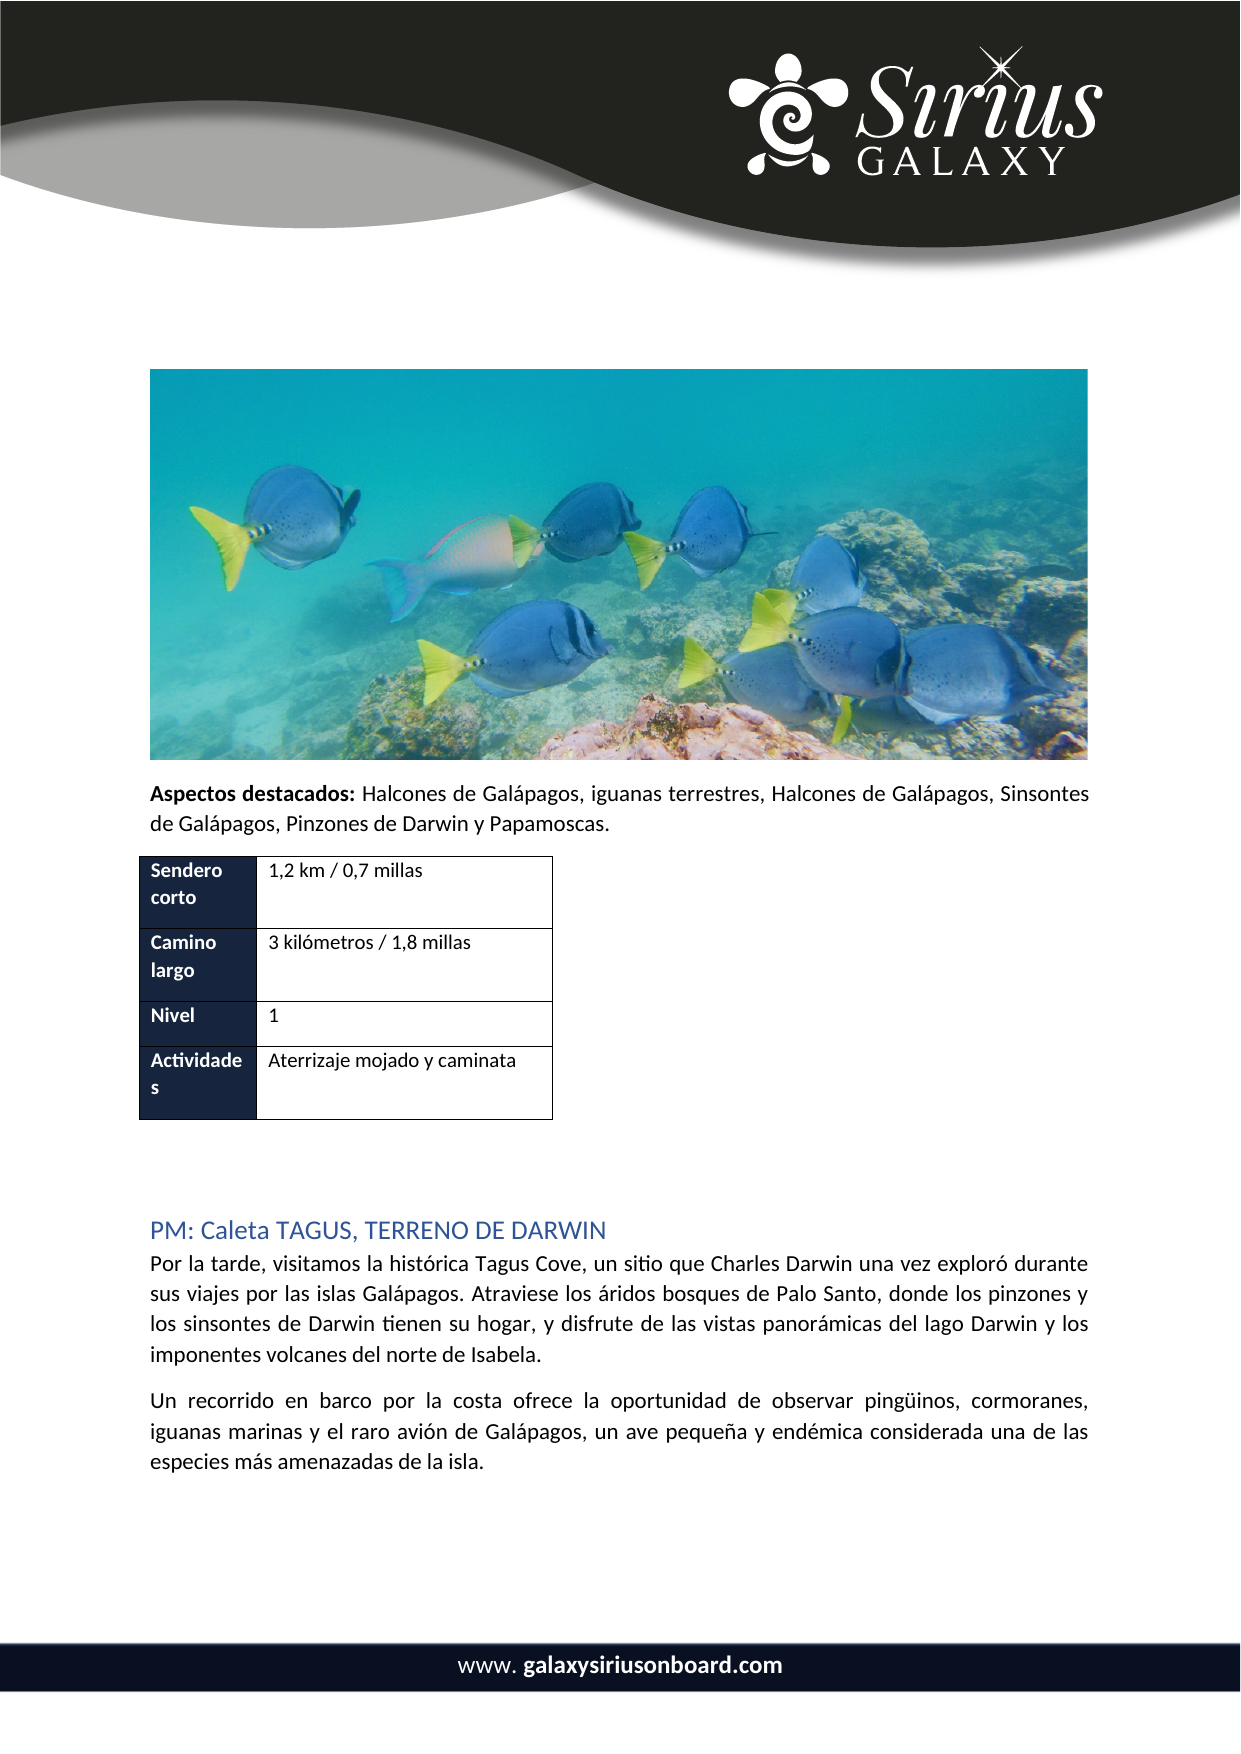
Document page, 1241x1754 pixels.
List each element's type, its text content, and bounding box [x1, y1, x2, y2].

picture [0, 1, 1240, 302]
text Un recorrido en barco por la costa ofrece la oportunidad de observar pingüinos, cormoranes, iguanas marinas y el raro avión de Galápagos, un ave pequeña y endémica considerada una de las especies más amenazadas de la isla. [150, 1387, 1090, 1475]
text PM: Caleta TAGUS, TERRENO DE DARWIN [150, 1213, 1090, 1247]
picture [150, 369, 1088, 760]
text Por la tarde, visitamos la histórica Tagus Cove, un sitio que Charles Darwin una vez exploró durante sus viajes por las islas Galápagos. Atraviese los áridos bosques de Palo Santo, donde los pinzones y los sinsontes de Darwin tienen su hogar, y disfrute de las vistas panorámicas del lago Darwin y los imponentes volcanes del norte de Isabela. [150, 1249, 1090, 1368]
table_cell 1 [257, 1002, 552, 1046]
picture [0, 1604, 1241, 1732]
table_cell Aterrizaje mojado y caminata [257, 1047, 552, 1119]
table_cell Camino largo [140, 929, 256, 1001]
table_cell 3 kilómetros / 1,8 millas [257, 929, 552, 1001]
table_header 1,2 km / 0,7 millas [257, 857, 552, 928]
table_cell Nivel [140, 1002, 256, 1046]
text Aspectos destacados: Halcones de Galápagos, iguanas terrestres, Halcones de Galápagos, Sinsontes de Galápagos, Pinzones de Darwin y Papamoscas. [150, 779, 1090, 837]
table_cell Actividades [140, 1047, 256, 1119]
table_header Sendero corto [140, 857, 256, 928]
